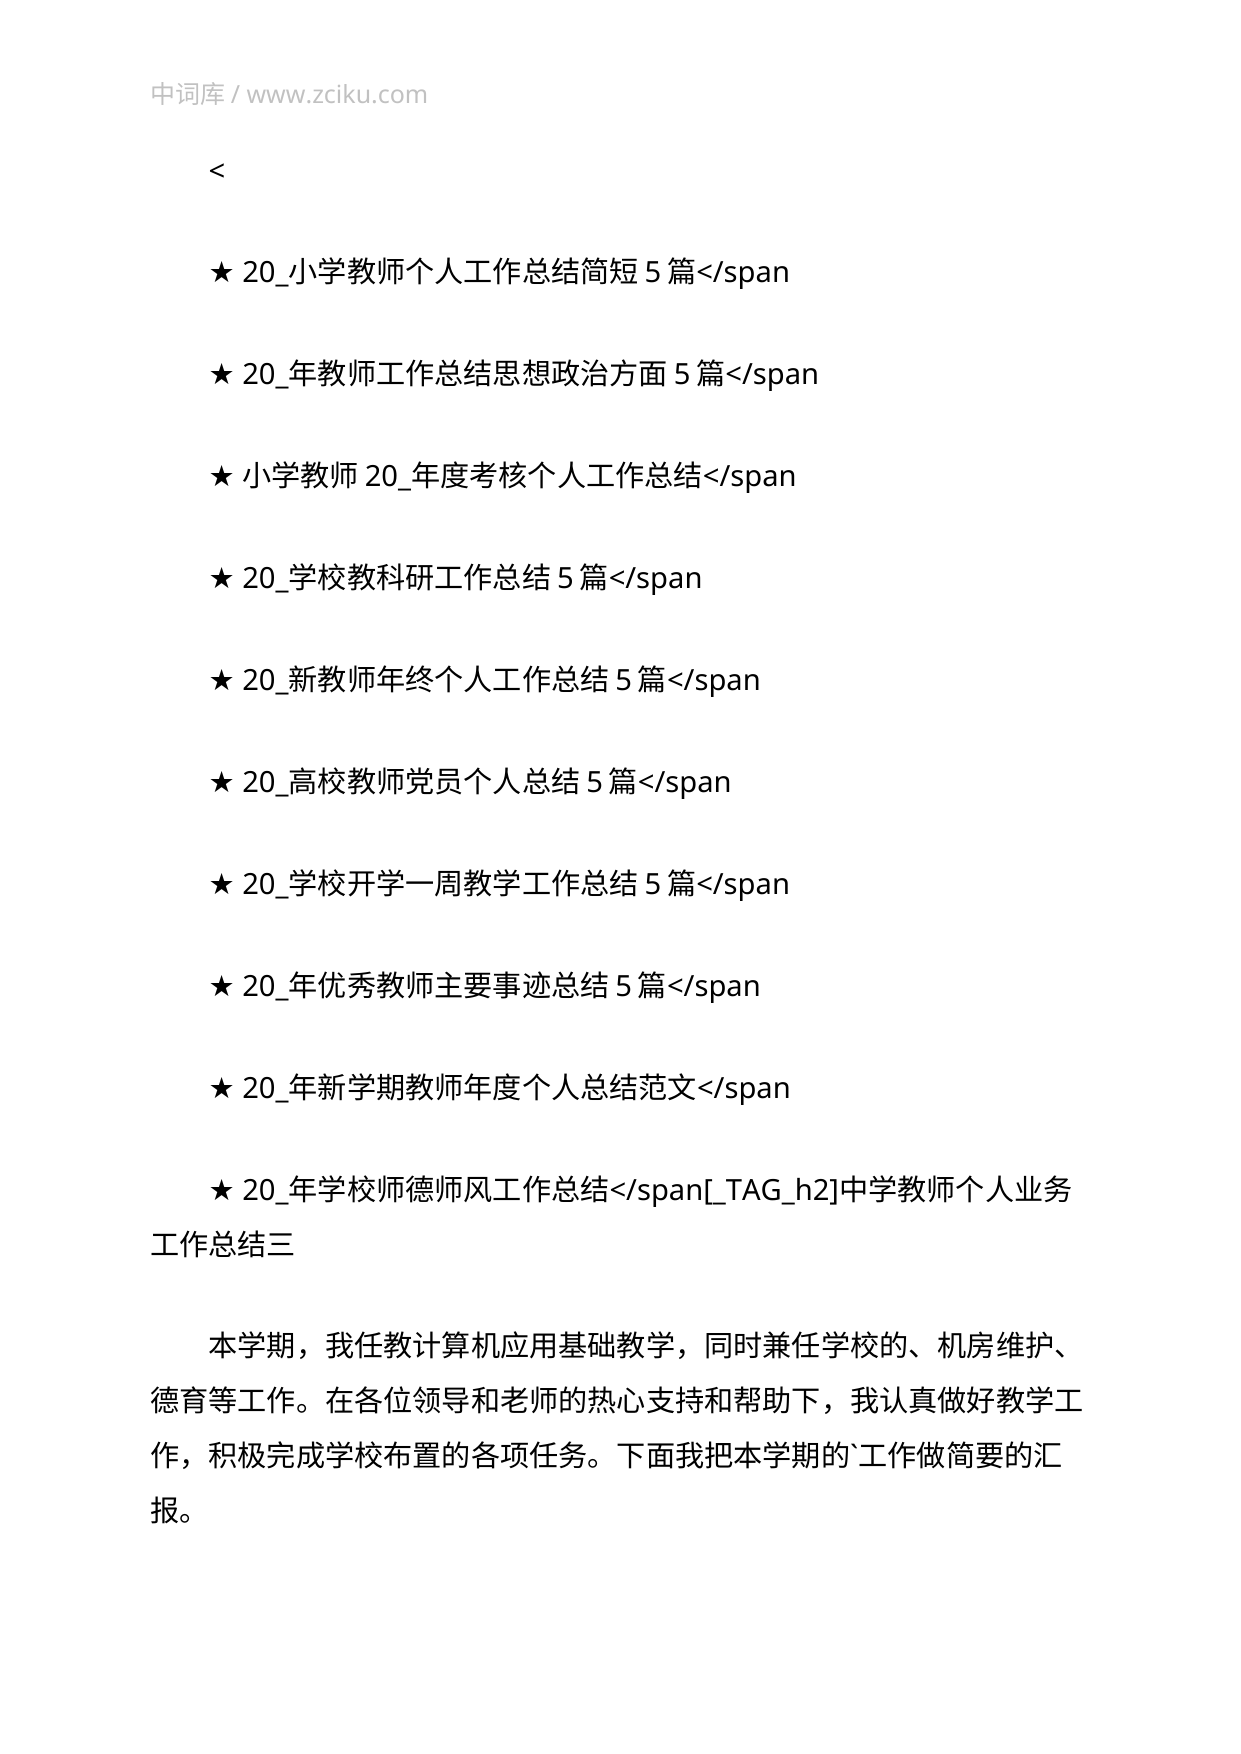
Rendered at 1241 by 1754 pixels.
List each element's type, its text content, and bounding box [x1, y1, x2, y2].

text ★ 20_高校教师党员个人总结5篇</span [150, 758, 1090, 801]
text ★ 20_年学校师德师风工作总结</span[_TAG_h2]中学教师个人业务工作总结三 [150, 1166, 1090, 1263]
text ★ 20_年新学期教师年度个人总结范文</span [150, 1064, 1090, 1107]
text ★ 20_新教师年终个人工作总结5篇</span [150, 656, 1090, 699]
text < [150, 150, 1090, 190]
text ★ 小学教师20_年度考核个人工作总结</span [150, 452, 1090, 495]
text 本学期，我任教计算机应用基础教学，同时兼任学校的、机房维护、德育等工作。在各位领导和老师的热心支持和帮助下，我认真做好教学工作，积极完成学校布置的各项任务。下面我把本学期的`工作做简要的汇报。 [150, 1323, 1090, 1530]
text ★ 20_小学教师个人工作总结简短5篇</span [150, 248, 1090, 291]
text ★ 20_学校开学一周教学工作总结5篇</span [150, 860, 1090, 903]
text ★ 20_年优秀教师主要事迹总结5篇</span [150, 962, 1090, 1005]
text ★ 20_年教师工作总结思想政治方面5篇</span [150, 350, 1090, 393]
text ★ 20_学校教科研工作总结5篇</span [150, 554, 1090, 597]
